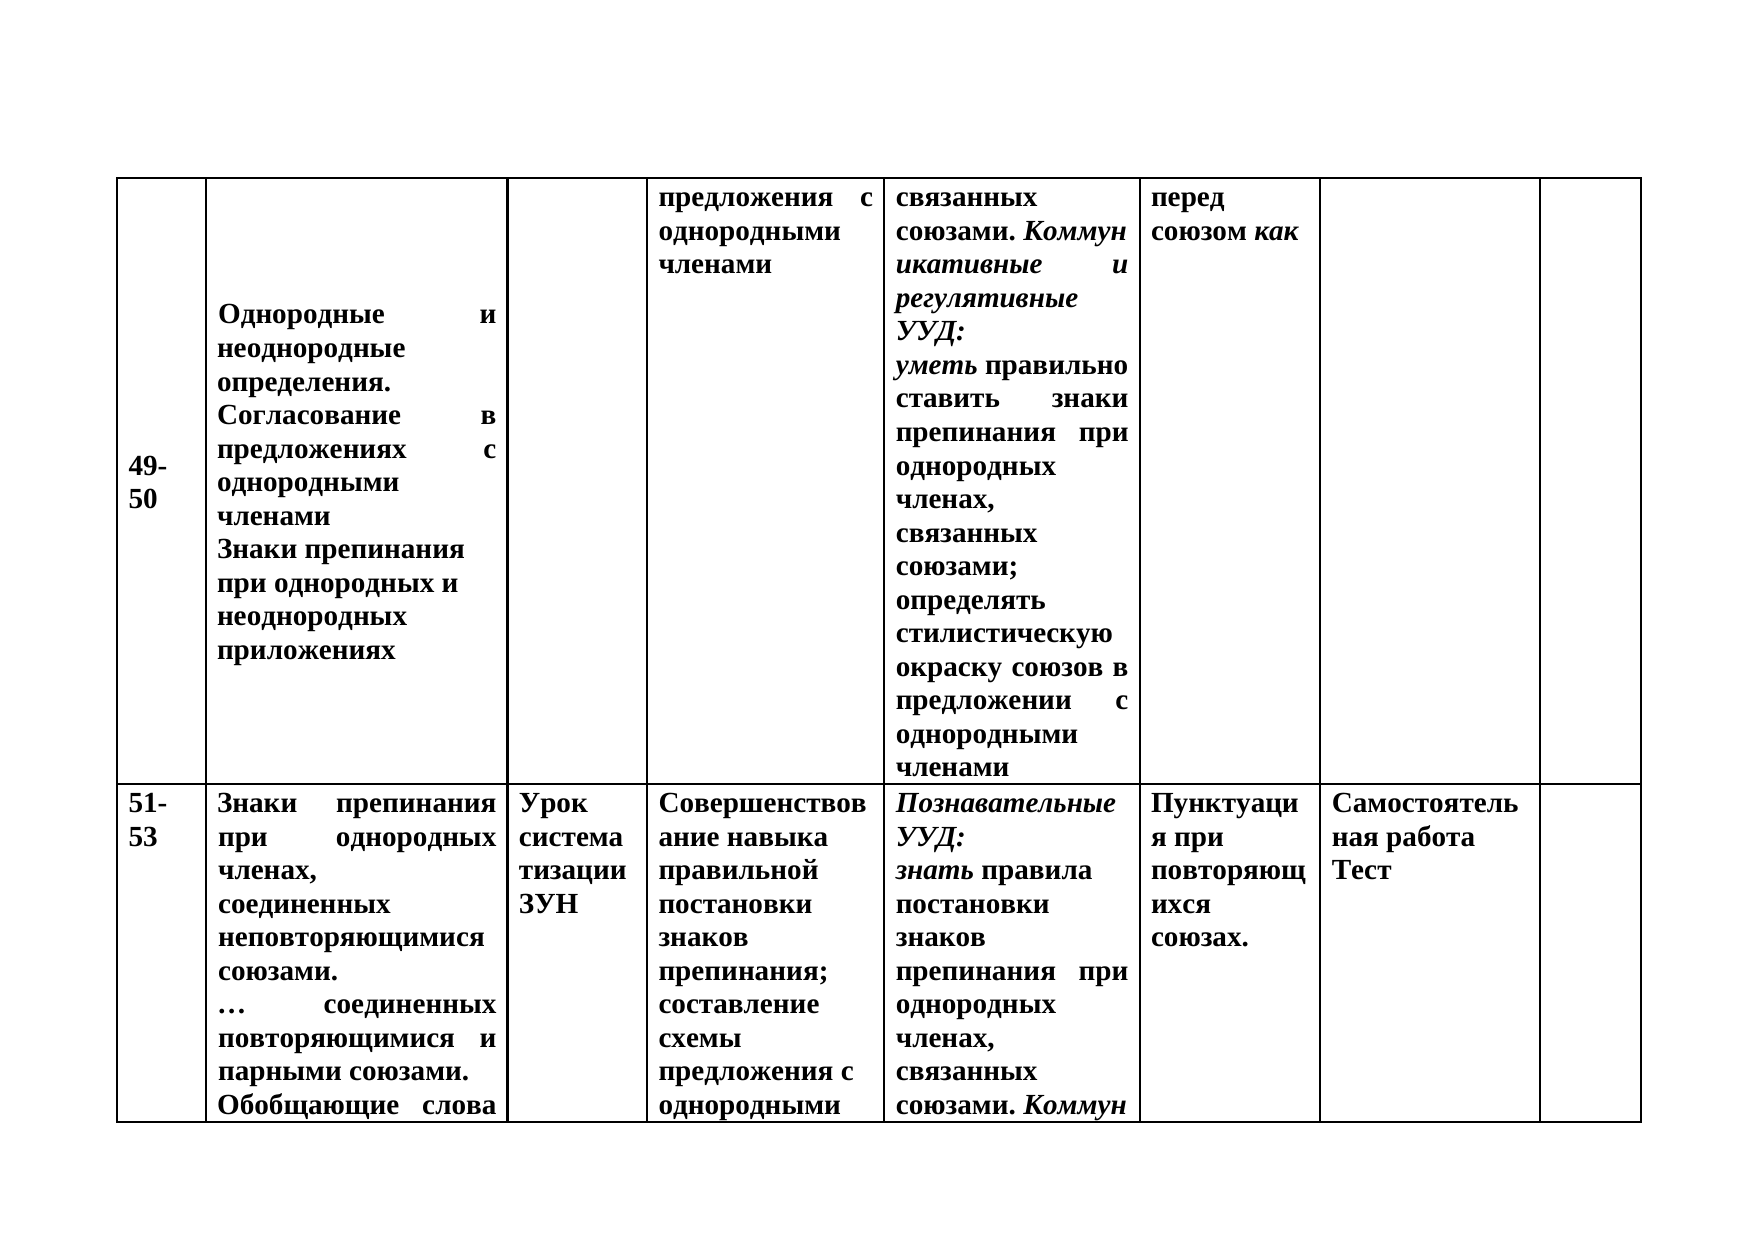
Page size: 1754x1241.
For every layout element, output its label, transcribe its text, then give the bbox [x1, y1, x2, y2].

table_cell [1141, 179, 1319, 783]
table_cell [509, 179, 646, 783]
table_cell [648, 785, 883, 1121]
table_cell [885, 179, 1139, 783]
table_cell Однородные и неоднородные определения. Согласование в предложениях с однородными членами Знаки препинания при однородных и неоднородных приложениях [207, 179, 506, 783]
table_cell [1141, 785, 1319, 1121]
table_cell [648, 179, 883, 783]
table_cell [1541, 785, 1640, 1121]
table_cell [885, 785, 1139, 1121]
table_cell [1321, 785, 1539, 1121]
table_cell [509, 785, 646, 1121]
table_cell 49-50 [118, 179, 205, 783]
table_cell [1321, 179, 1539, 783]
table_cell [1541, 179, 1640, 783]
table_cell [207, 785, 506, 1121]
table_cell 51-53 [118, 785, 205, 1121]
